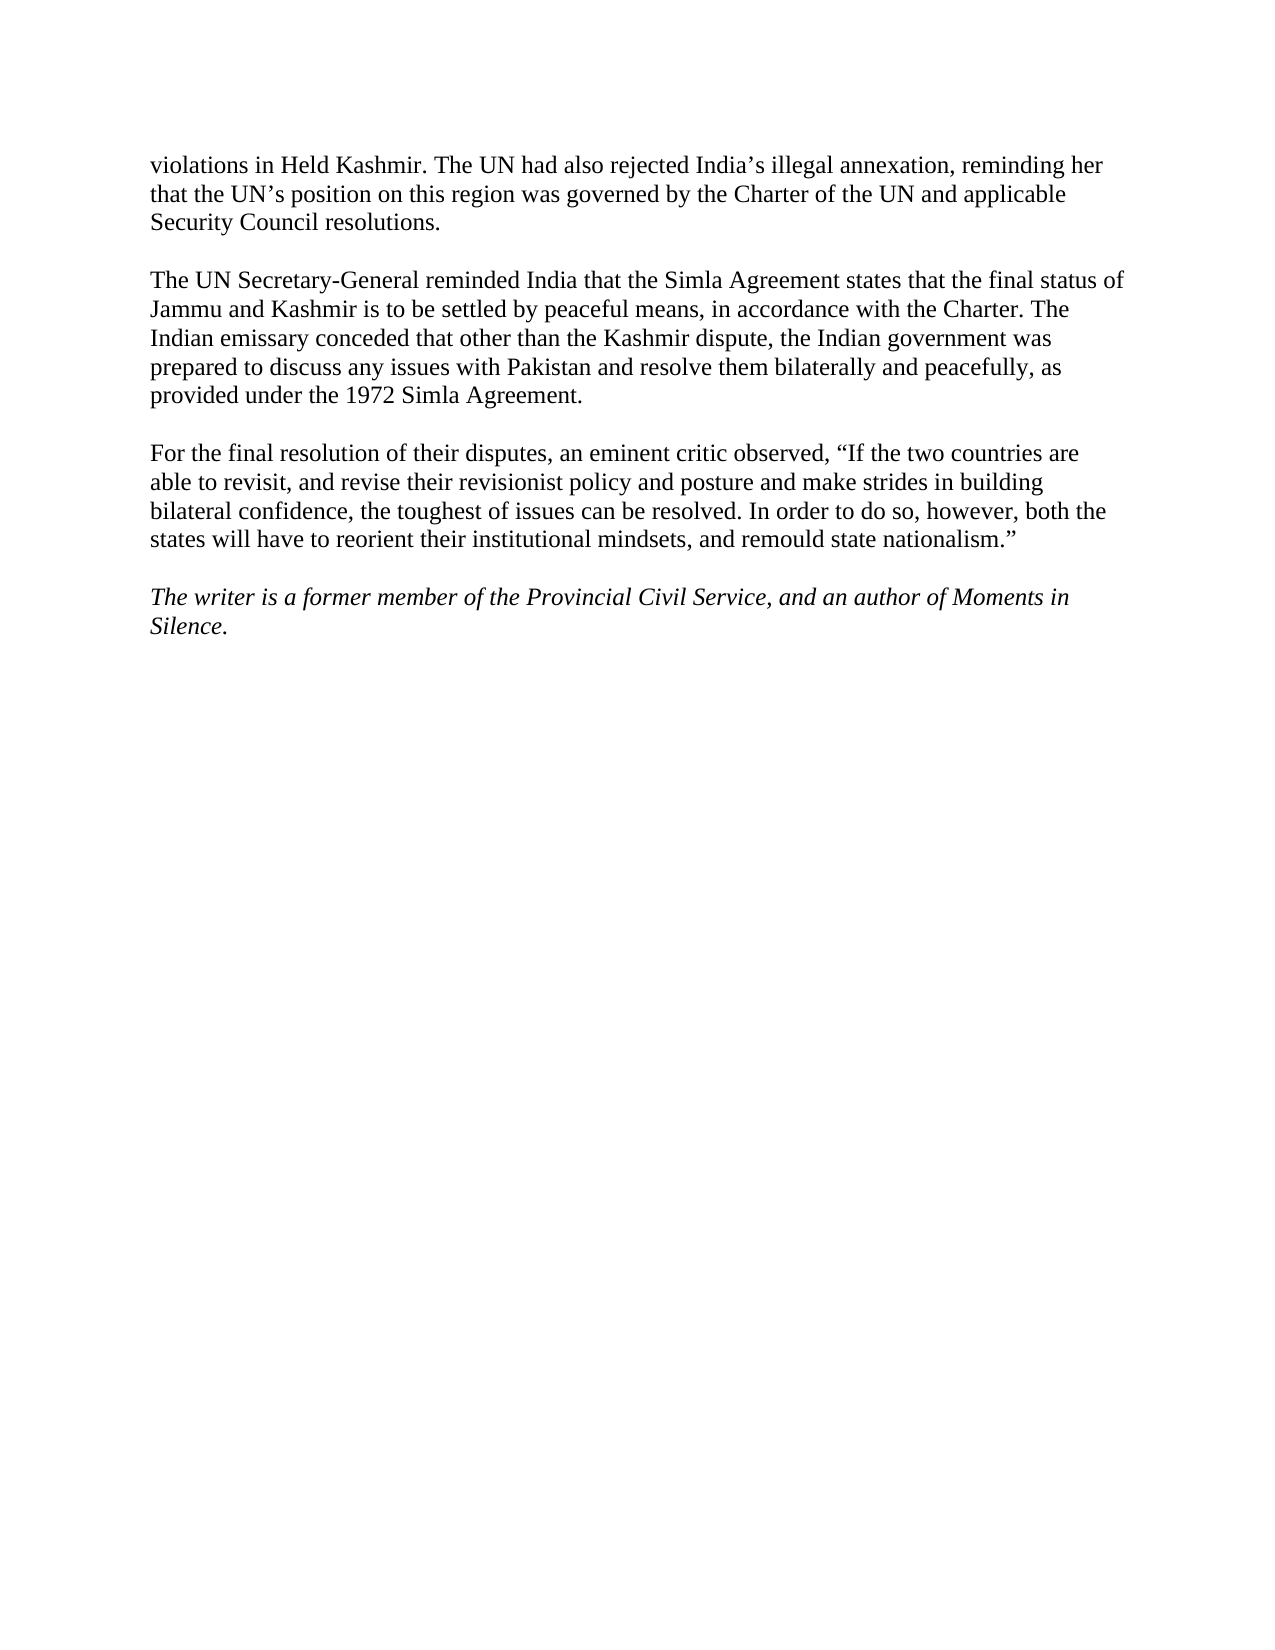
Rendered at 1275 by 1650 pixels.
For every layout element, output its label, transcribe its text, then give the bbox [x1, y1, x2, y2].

text The UN Secretary-General reminded India that the Simla Agreement states that the final status of Jammu and Kashmir is to be settled by peaceful means, in accordance with the Charter. The Indian emissary conceded that other than the Kashmir dispute, the Indian government was prepared to discuss any issues with Pakistan and resolve them bilaterally and peacefully, as provided under the 1972 Simla Agreement. [150, 265, 1125, 409]
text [150, 150, 1125, 236]
text For the final resolution of their disputes, an eminent critic observed, “If the two countries are able to revisit, and revise their revisionist policy and posture and make strides in building bilateral confidence, the toughest of issues can be resolved. In order to do so, however, both the states will have to reorient their institutional mindsets, and remould state nationalism.” [150, 438, 1125, 553]
text The writer is a former member of the Provincial Civil Service, and an author of Moments in Silence. [150, 582, 1125, 640]
